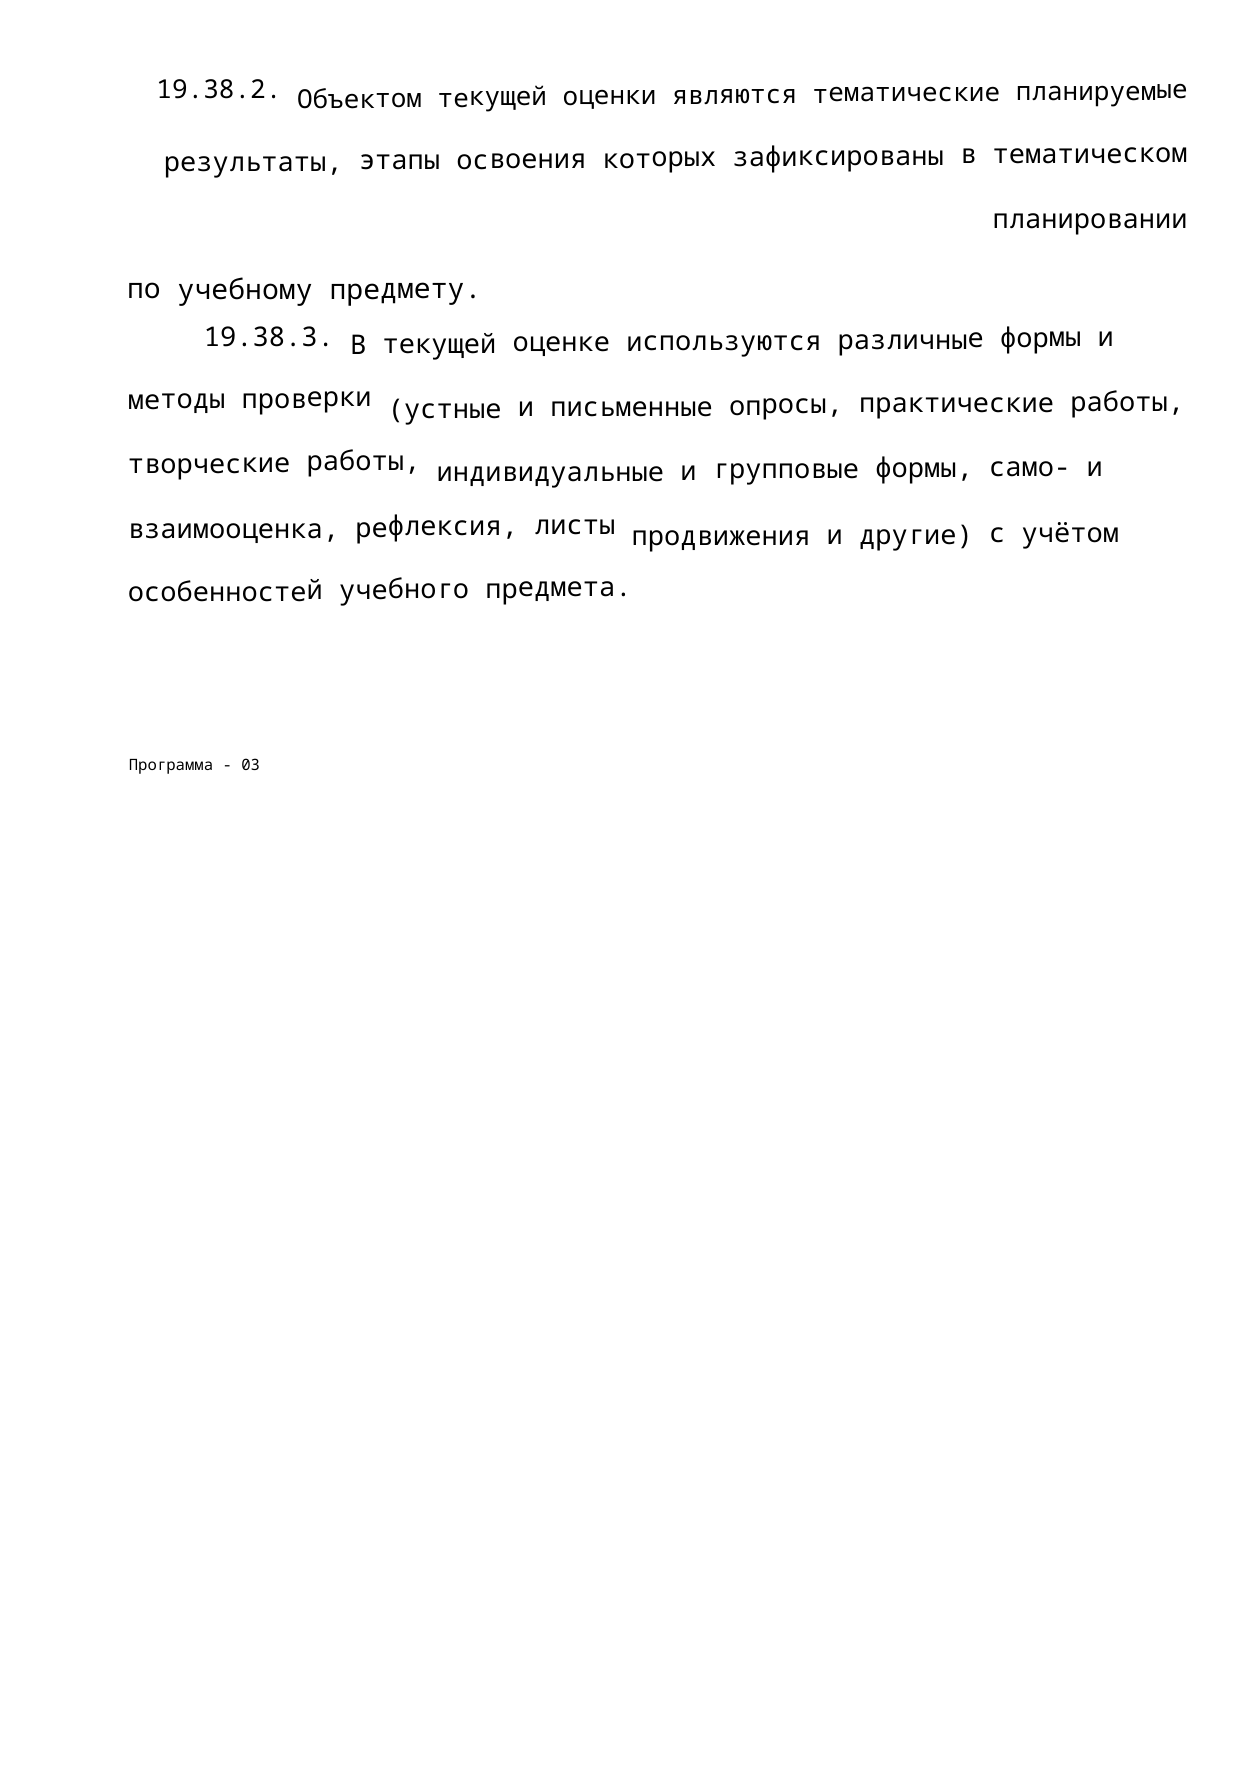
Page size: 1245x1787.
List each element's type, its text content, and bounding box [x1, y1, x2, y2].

text Программа - 03 [128, 753, 1193, 775]
text 19.38.2. Объектом текущей оценки являются тематические планируемые результаты, этапы освоения которых зафиксированы в тематическом планировании [109, 71, 1187, 246]
text по учебному предмету. [127, 268, 1193, 308]
text 19.38.3. В текущей оценке используются различные формы и методы проверки (устные и письменные опросы, практические работы, творческие работы, индивидуальные и групповые формы, само- и взаимооценка, рефлексия, листы продвижения и другие) с учётом особенностей учебного предмета. [128, 317, 1200, 613]
